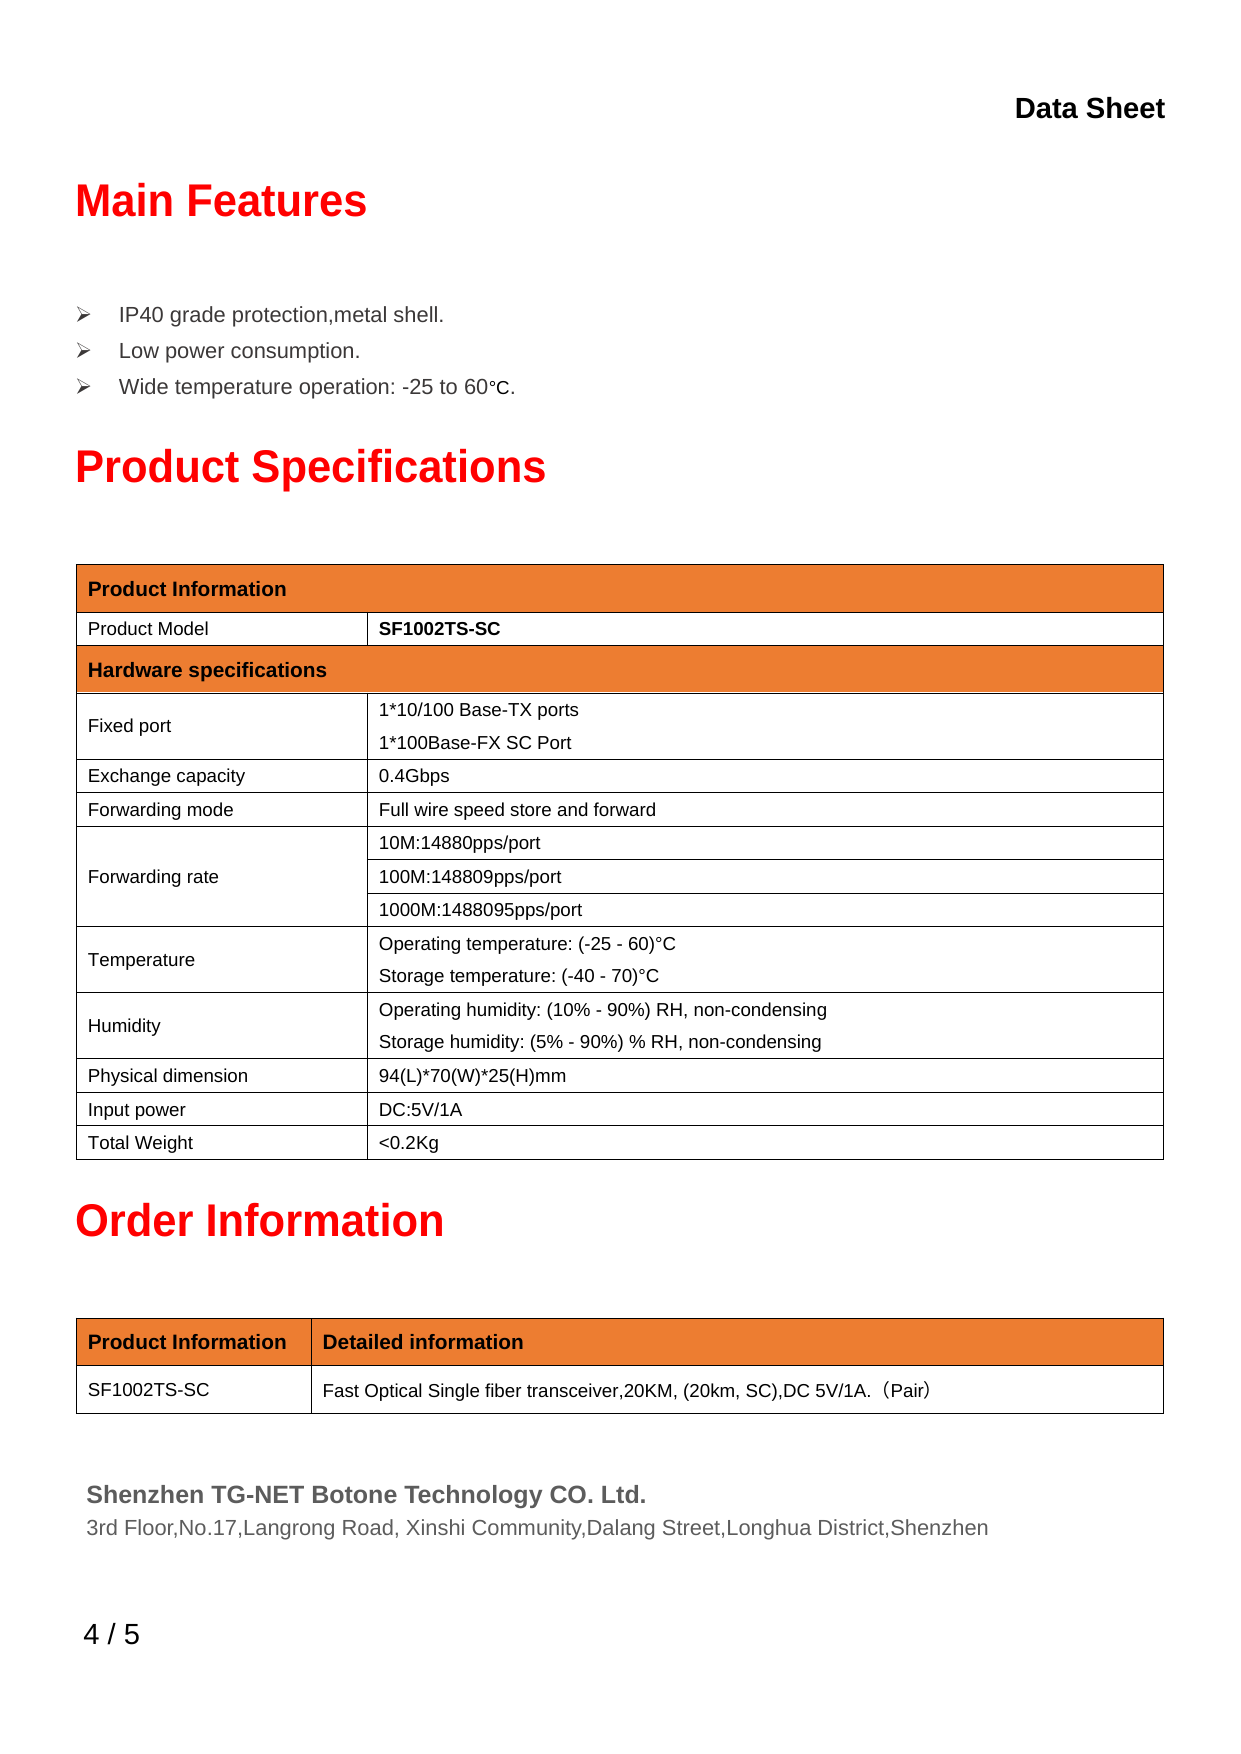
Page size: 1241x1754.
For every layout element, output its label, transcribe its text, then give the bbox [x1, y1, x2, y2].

table_cell Exchange capacity [77, 760, 367, 792]
table_cell DC:5V/1A [368, 1093, 1163, 1125]
table_cell Input power [77, 1093, 367, 1125]
table_cell 10M:14880pps/port [368, 827, 1163, 859]
table_cell Humidity [77, 993, 367, 1058]
subtitle Product Specifications [75, 434, 1165, 499]
subtitle Order Information [75, 1187, 1165, 1252]
table_cell 0.4Gbps [368, 760, 1163, 792]
table_cell Hardware specifications [77, 646, 1163, 692]
table_cell Physical dimension [77, 1059, 367, 1092]
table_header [75, 1479, 1165, 1576]
table_cell Operating temperature: (-25 - 60)°C Storage temperature: (-40 - 70)°C [368, 927, 1163, 992]
table_cell Product Model [77, 613, 367, 645]
table_header Product Information [77, 1319, 311, 1365]
list IP40 grade protection,metal shell. [75, 298, 1165, 331]
table_cell Total Weight [77, 1126, 367, 1159]
table_cell Forwarding mode [77, 793, 367, 826]
table_cell <0.2Kg [368, 1126, 1163, 1159]
table_cell Forwarding rate [77, 827, 367, 926]
table_cell Operating humidity: (10% - 90%) RH, non-condensing Storage humidity: (5% - 90%) % RH, non-condensing [368, 993, 1163, 1058]
subtitle Main Features [75, 167, 1165, 232]
list Wide temperature operation: -25 to 60°C. [75, 371, 1165, 403]
table_cell Temperature [77, 927, 367, 992]
table_cell Fixed port [77, 694, 367, 758]
table_cell SF1002TS-SC [368, 613, 1163, 645]
table_cell 1000M:1488095pps/port [368, 894, 1163, 926]
table_cell Fast Optical Single fiber transceiver,20KM, (20km, SC),DC 5V/1A.（Pair） [312, 1366, 1163, 1413]
list Low power consumption. [75, 334, 1165, 367]
table_cell 100M:148809pps/port [368, 860, 1163, 893]
table_cell 94(L)*70(W)*25(H)mm [368, 1059, 1163, 1092]
table_header Product Information [77, 565, 1163, 612]
table_cell 1*10/100 Base-TX ports 1*100Base-FX SC Port [368, 694, 1163, 758]
table_cell Full wire speed store and forward [368, 793, 1163, 826]
table_header Detailed information [312, 1319, 1163, 1365]
table_cell SF1002TS-SC [77, 1366, 311, 1413]
